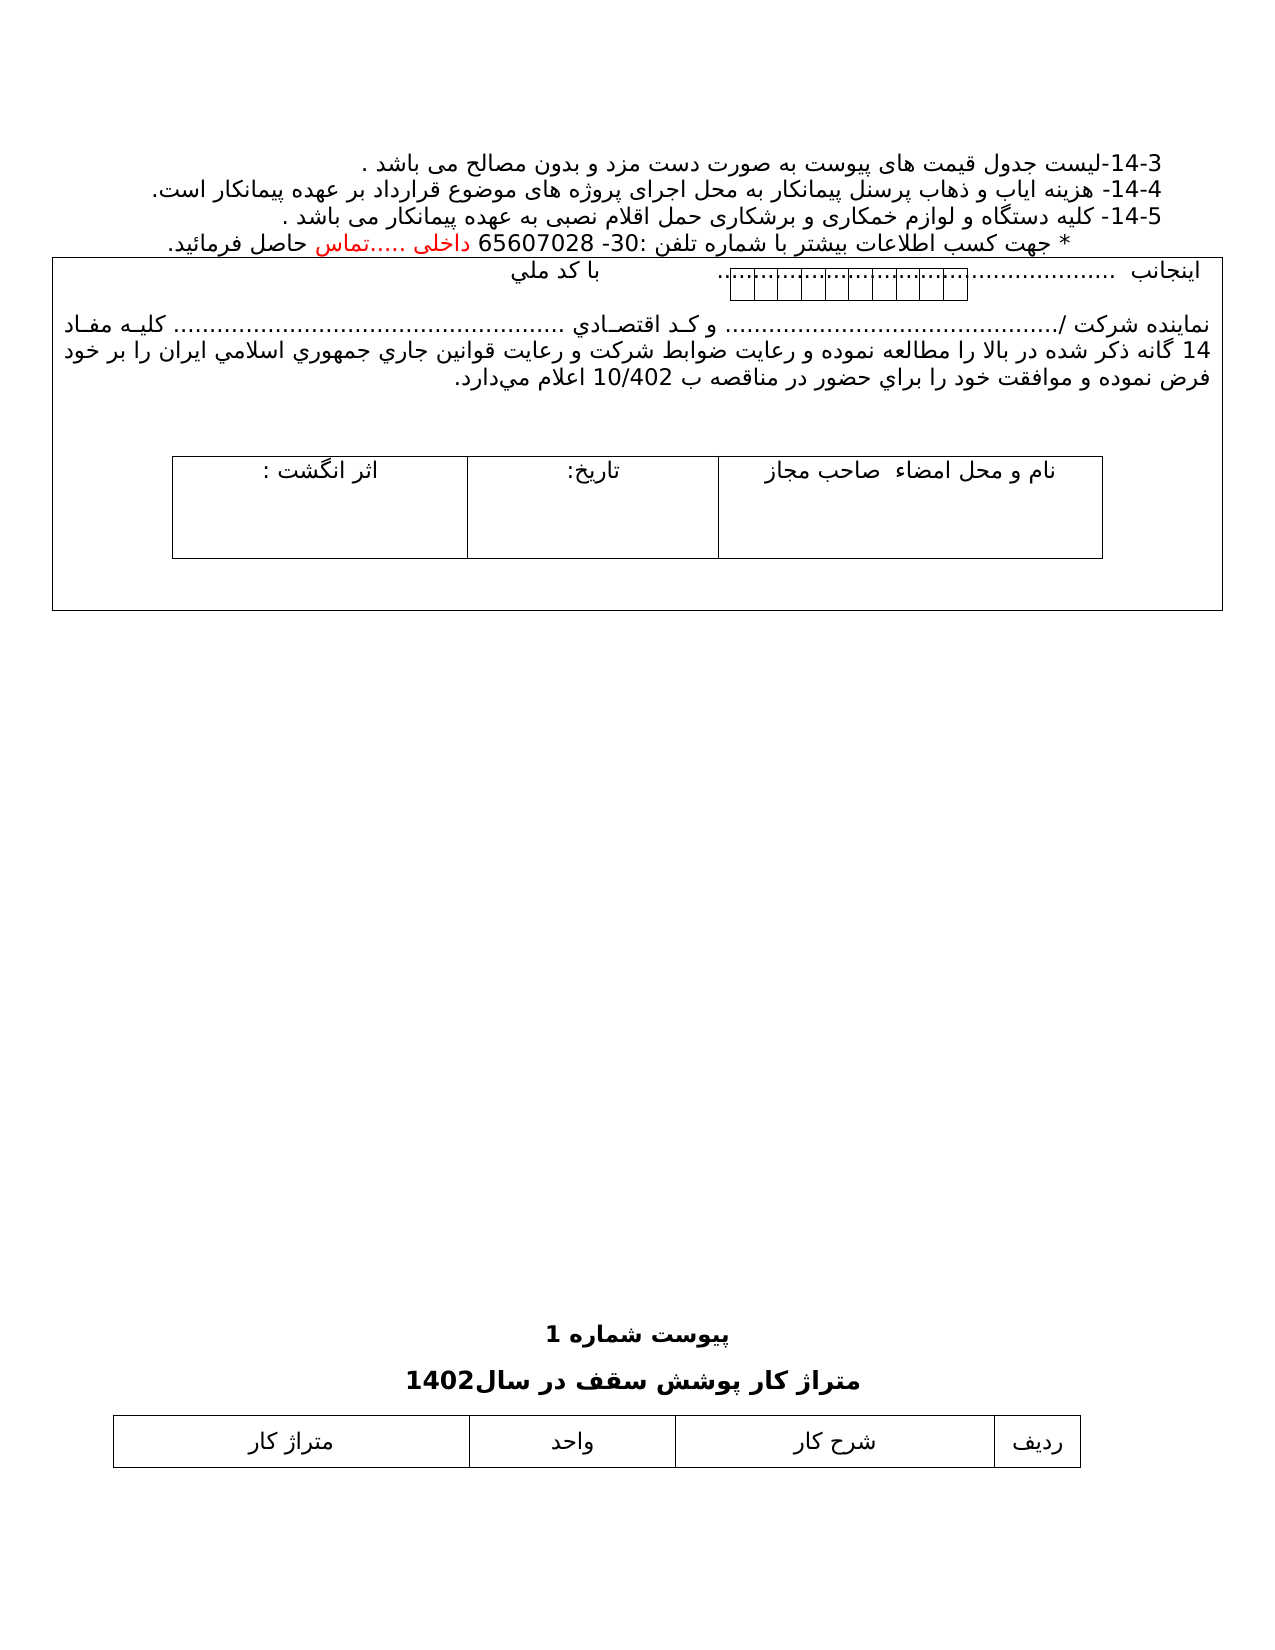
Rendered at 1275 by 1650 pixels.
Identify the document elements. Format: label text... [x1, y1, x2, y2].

table_header اينجانب ....................................................... با كد ملي نماينده شركت /.............................................. و كد اقتصادي ...................................................... كليه مفاد 14 گانه ذكر شده در بالا را مطالعه نموده و رعايت ضوابط شركت و رعايت قوانين جاري جمهوري اسلامي ايران را بر خود فرض نموده و موافقت خود را براي حضور در مناقصه ب 10/402 اعلام مي‌دارد. [53, 258, 1222, 610]
text * جهت کسب اطلاعات بیشتر با شماره تلفن :30- 65607028 داخلی .....تماس حاصل فرمائید. [112, 230, 1125, 257]
text 14-4- هزینه ایاب و ذهاب پرسنل پیمانکار به محل اجرای پروژه های موضوع قرارداد بر عهده پیمانکار است. [112, 177, 1162, 203]
text 14-3-لیست جدول قیمت های پیوست به صورت دست مزد و بدون مصالح می باشد . [112, 150, 1162, 177]
table_header متراژ کار [114, 1416, 469, 1467]
text 14-5- کلیه دستگاه و لوازم خمکاری و برشکاری حمل اقلام نصبی به عهده پیمانکار می باشد . [112, 203, 1162, 230]
table_header شرح کار [676, 1416, 994, 1467]
table_header واحد [470, 1416, 675, 1467]
text متراژ کار پوشش سقف در سال1402 [112, 1366, 1162, 1396]
table_header ردیف [995, 1416, 1080, 1467]
text پیوست شماره 1 [112, 1321, 1162, 1348]
